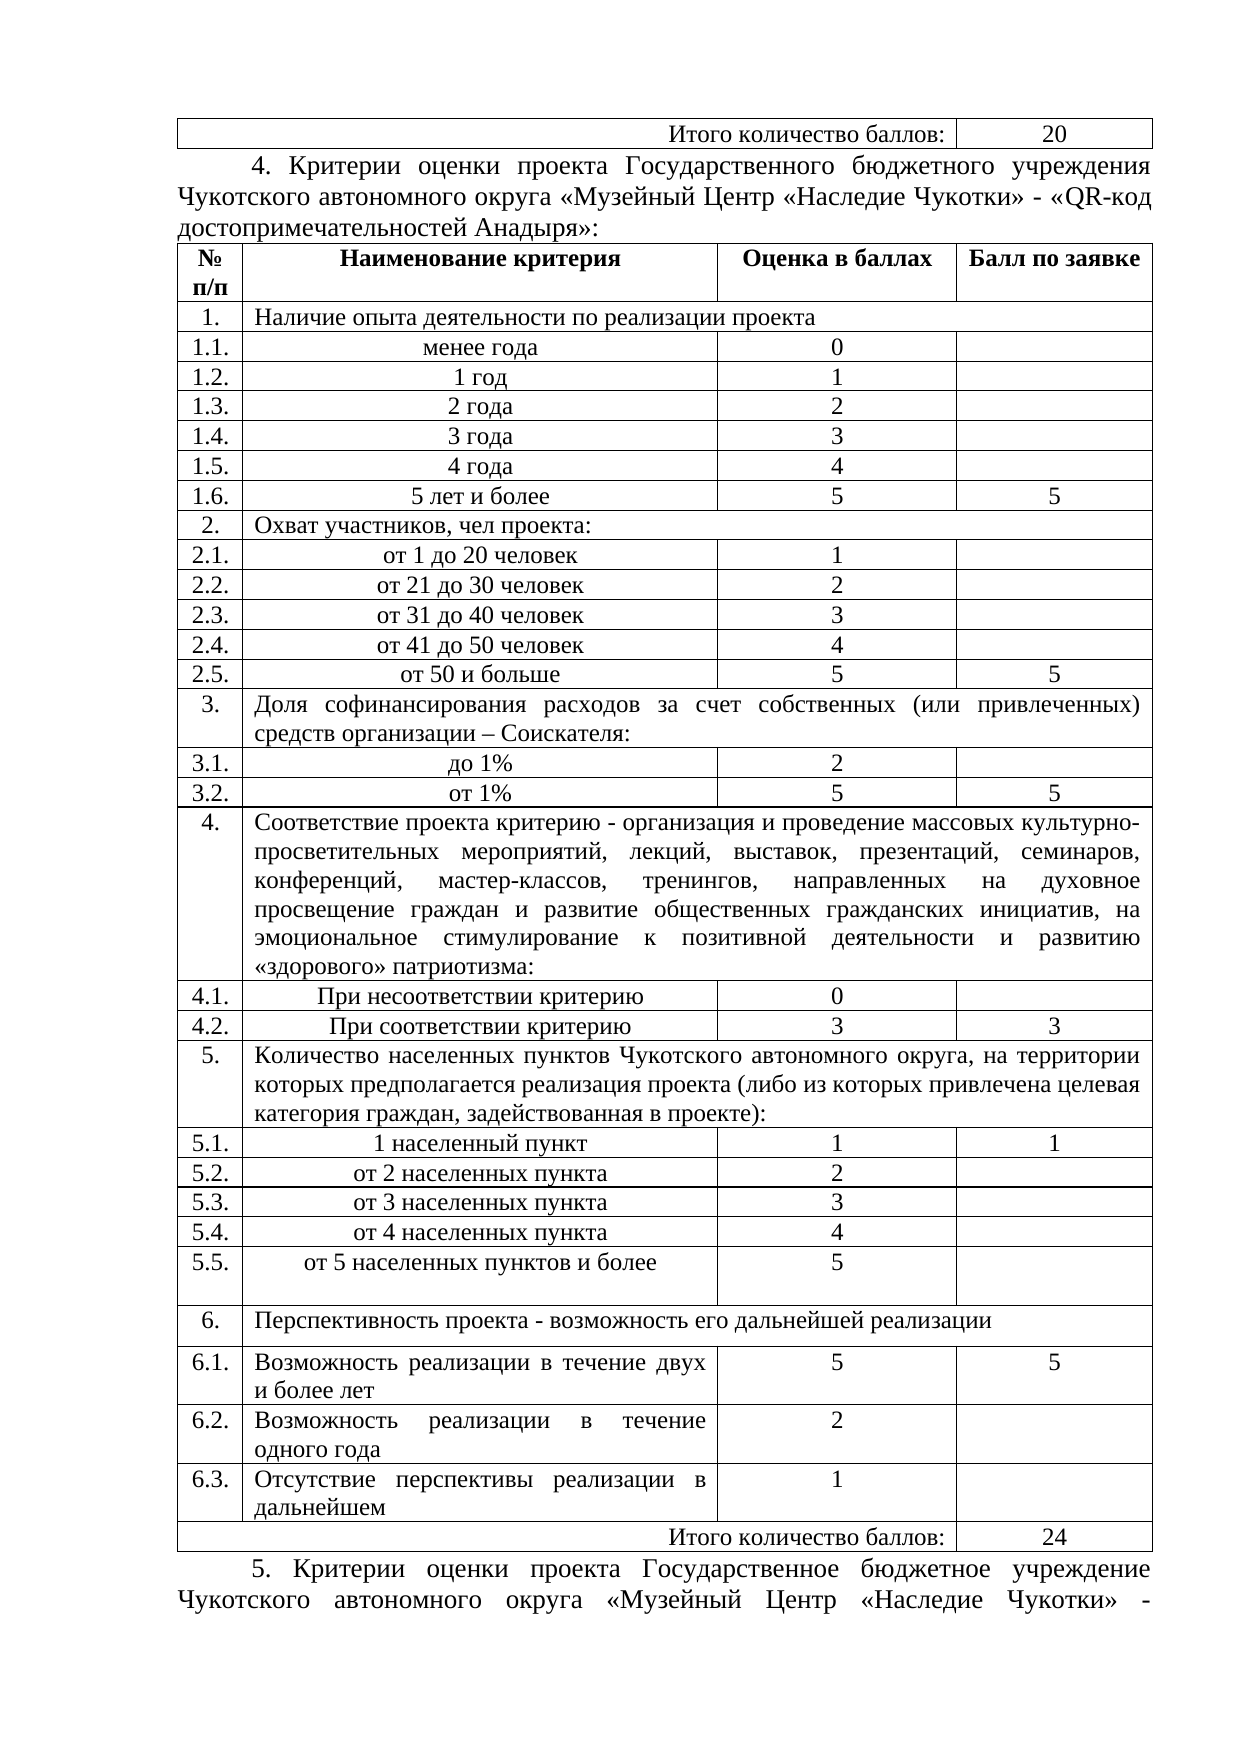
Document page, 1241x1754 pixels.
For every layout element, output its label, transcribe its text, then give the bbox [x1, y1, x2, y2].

table_cell менее года [243, 332, 717, 361]
table_cell 3 [718, 421, 956, 450]
table_cell 2 [718, 1158, 956, 1186]
table_cell 5 [957, 660, 1152, 688]
table_cell от 1% [243, 778, 717, 806]
table_cell 0 [718, 332, 956, 361]
table_cell 5 [957, 1347, 1152, 1404]
table_cell 5 [718, 1247, 956, 1304]
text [177, 1552, 1152, 1614]
table_cell Доля софинансирования расходов за счет собственных (или привлеченных) средств организации – Соискателя: [243, 689, 1152, 747]
table_cell 1.2. [178, 362, 242, 390]
table_cell 3.1. [178, 748, 242, 777]
text 4. Критерии оценки проекта Государственного бюджетного учреждения Чукотского автономного округа «Музейный Центр «Наследие Чукотки» - «QR-код достопримечательностей Анадыря»: [177, 149, 1152, 242]
table_cell 2.2. [178, 570, 242, 599]
table_header Балл по заявке [957, 244, 1152, 301]
table_cell [957, 540, 1152, 569]
table_cell [957, 981, 1152, 1010]
table_cell 5.1. [178, 1128, 242, 1157]
table_cell от 5 населенных пунктов и более [243, 1247, 717, 1304]
table_cell Итого количество баллов: [178, 1522, 956, 1551]
table_cell 5.5. [178, 1247, 242, 1304]
table_cell 1 год [243, 362, 717, 390]
table_cell от 41 до 50 человек [243, 630, 717, 658]
table_cell от 1 до 20 человек [243, 540, 717, 569]
table_cell 6.1. [178, 1347, 242, 1404]
table_cell 5 [718, 1347, 956, 1404]
table_cell [957, 1464, 1152, 1521]
table_cell [957, 421, 1152, 450]
table_cell [957, 391, 1152, 420]
table_cell Наличие опыта деятельности по реализации проекта [243, 302, 1152, 331]
table_cell [957, 332, 1152, 361]
table_cell 3 [718, 1188, 956, 1216]
table_cell 0 [718, 981, 956, 1010]
table_cell 1.3. [178, 391, 242, 420]
table_cell от 4 населенных пункта [243, 1217, 717, 1246]
table_header № п/п [178, 244, 242, 301]
table_cell 1 [718, 362, 956, 390]
table_cell 2.5. [178, 660, 242, 688]
table_cell [957, 1188, 1152, 1216]
table_cell 2.4. [178, 630, 242, 658]
table_header Наименование критерия [243, 244, 717, 301]
table_cell 3 [718, 600, 956, 629]
table_cell 2 [718, 391, 956, 420]
table_cell 4. [178, 808, 242, 980]
table_cell 3 [718, 1011, 956, 1039]
table_cell 24 [957, 1522, 1152, 1551]
table_cell от 3 населенных пункта [243, 1188, 717, 1216]
table_cell до 1% [243, 748, 717, 777]
table_cell 4.1. [178, 981, 242, 1010]
table_cell [957, 1405, 1152, 1463]
table_cell 4 [718, 630, 956, 658]
table_cell 6. [178, 1306, 242, 1346]
table_header Оценка в баллах [718, 244, 956, 301]
table_cell При соответствии критерию [243, 1011, 717, 1039]
table_cell 6.2. [178, 1405, 242, 1463]
table_cell 4 [718, 451, 956, 480]
table_cell [957, 630, 1152, 658]
table_cell При несоответствии критерию [243, 981, 717, 1010]
table_cell 2 [718, 1405, 956, 1463]
table_cell [957, 1217, 1152, 1246]
table_cell 5 [957, 778, 1152, 806]
table_cell Возможность реализации в течение двух и более лет [243, 1347, 717, 1404]
table_cell 1 [957, 1128, 1152, 1157]
table_cell [957, 1158, 1152, 1186]
table_cell Итого количество баллов: [178, 119, 956, 148]
table_cell 4 года [243, 451, 717, 480]
table_cell 4.2. [178, 1011, 242, 1039]
table_cell 5.4. [178, 1217, 242, 1246]
table_cell 5 [718, 660, 956, 688]
table_cell Перспективность проекта - возможность его дальнейшей реализации [243, 1306, 1152, 1346]
table_cell 1 населенный пункт [243, 1128, 717, 1157]
table_cell Возможность реализации в течение одного года [243, 1405, 717, 1463]
table_cell 5 лет и более [243, 481, 717, 509]
table_cell 2.1. [178, 540, 242, 569]
table_cell 1 [718, 1128, 956, 1157]
table_cell от 21 до 30 человек [243, 570, 717, 599]
table_cell 6.3. [178, 1464, 242, 1521]
table_cell [957, 600, 1152, 629]
table_cell от 2 населенных пункта [243, 1158, 717, 1186]
table_cell 3.2. [178, 778, 242, 806]
table_cell 5.2. [178, 1158, 242, 1186]
table_cell от 31 до 40 человек [243, 600, 717, 629]
table_cell 3 года [243, 421, 717, 450]
table_cell 3 [957, 1011, 1152, 1039]
table_cell 5 [718, 778, 956, 806]
table_cell 1 [718, 540, 956, 569]
table_cell [957, 570, 1152, 599]
table_cell 3. [178, 689, 242, 747]
table_cell [957, 748, 1152, 777]
table_cell 4 [718, 1217, 956, 1246]
table_cell 2. [178, 511, 242, 539]
table_cell 2.3. [178, 600, 242, 629]
table_cell 1 [718, 1464, 956, 1521]
table_cell 5.3. [178, 1188, 242, 1216]
table_cell 1. [178, 302, 242, 331]
table_cell Количество населенных пунктов Чукотского автономного округа, на территории которых предполагается реализация проекта (либо из которых привлечена целевая категория граждан, задействованная в проекте): [243, 1041, 1152, 1127]
table_cell 2 [718, 748, 956, 777]
table_cell 1.4. [178, 421, 242, 450]
table_cell 5 [718, 481, 956, 509]
table_cell Соответствие проекта критерию - организация и проведение массовых культурно-просветительных мероприятий, лекций, выставок, презентаций, семинаров, конференций, мастер-классов, тренингов, направленных на духовное просвещение граждан и развитие общественных гражданских инициатив, на эмоциональное стимулирование к позитивной деятельности и развитию «здорового» патриотизма: [243, 808, 1152, 980]
table_cell [957, 451, 1152, 480]
table_cell 1.1. [178, 332, 242, 361]
table_cell 2 года [243, 391, 717, 420]
table_cell 1.6. [178, 481, 242, 509]
table_cell 2 [718, 570, 956, 599]
table_cell от 50 и больше [243, 660, 717, 688]
table_cell [957, 1247, 1152, 1304]
table_cell [957, 362, 1152, 390]
table_cell 20 [957, 119, 1152, 148]
table_cell 5. [178, 1041, 242, 1127]
table_cell Отсутствие перспективы реализации в дальнейшем [243, 1464, 717, 1521]
table_cell 5 [957, 481, 1152, 509]
table_cell 1.5. [178, 451, 242, 480]
table_cell Охват участников, чел проекта: [243, 511, 1152, 539]
